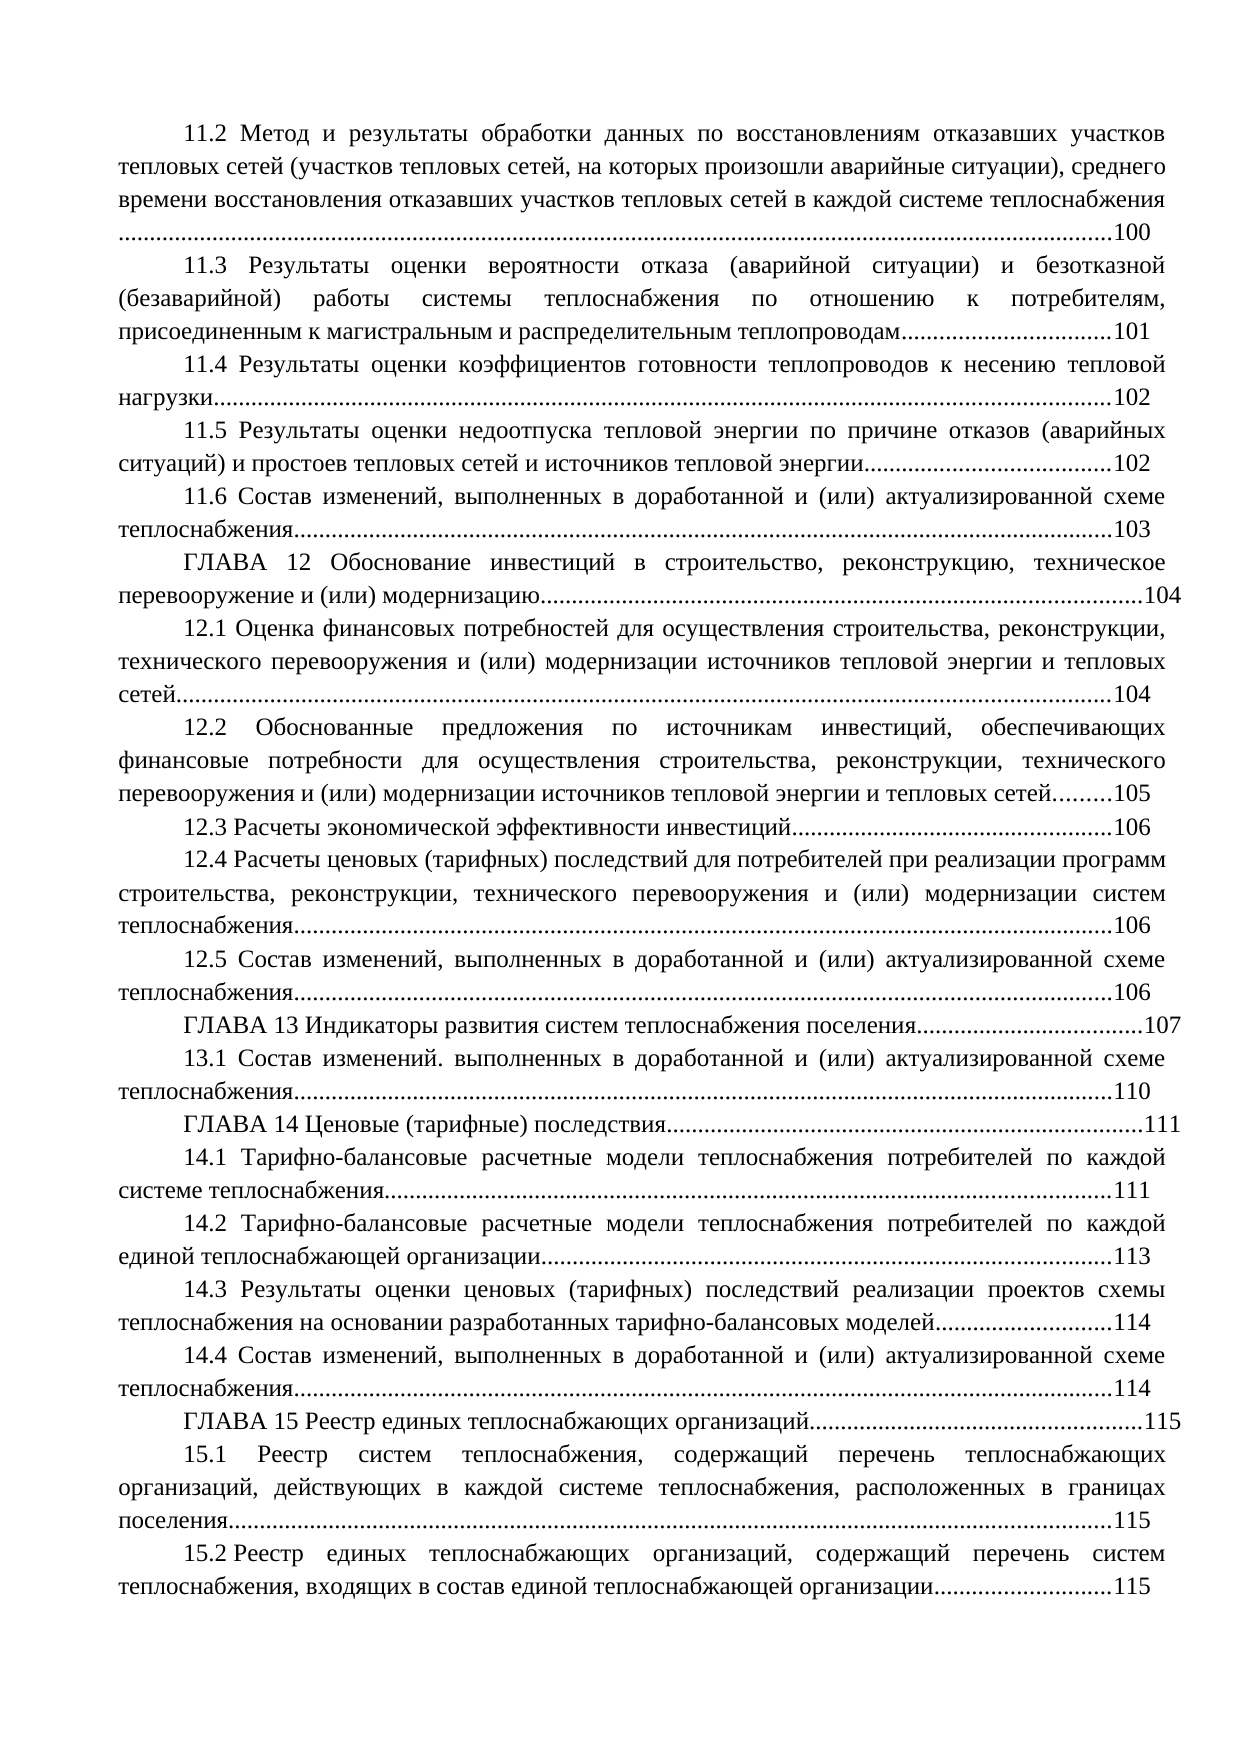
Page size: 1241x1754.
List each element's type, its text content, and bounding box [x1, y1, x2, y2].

text ГЛАВА 13 Индикаторы развития систем теплоснабжения поселения 107 [118, 1010, 1167, 1038]
text 12.3 Расчеты экономической эффективности инвестиций 106 [118, 812, 1167, 840]
text ГЛАВА 15 Реестр единых теплоснабжающих организаций 115 [118, 1406, 1167, 1435]
text 11.3 Результаты оценки вероятности отказа (аварийной ситуации) и безотказной (безаварийной) работы системы теплоснабжения по отношению к потребителям, присоединенным к магистральным и распределительным теплопроводам 101 [118, 250, 1167, 345]
text 11.5 Результаты оценки недоотпуска тепловой энергии по причине отказов (аварийных ситуаций) и простоев тепловых сетей и источников тепловой энергии 102 [118, 415, 1167, 477]
text 15.2 Реестр единых теплоснабжающих организаций, содержащий перечень систем теплоснабжения, входящих в состав единой теплоснабжающей организации 115 [118, 1538, 1167, 1600]
text 12.5 Состав изменений, выполненных в доработанной и (или) актуализированной схеме теплоснабжения 106 [118, 944, 1167, 1005]
text 11.4 Результаты оценки коэффициентов готовности теплопроводов к несению тепловой нагрузки 102 [118, 349, 1167, 411]
text 13.1 Состав изменений. выполненных в доработанной и (или) актуализированной схеме теплоснабжения 110 [118, 1043, 1167, 1104]
text 12.2 Обоснованные предложения по источникам инвестиций, обеспечивающих финансовые потребности для осуществления строительства, реконструкции, технического перевооружения и (или) модернизации источников тепловой энергии и тепловых сетей 105 [118, 712, 1167, 807]
text 12.4 Расчеты ценовых (тарифных) последствий для потребителей при реализации программ строительства, реконструкции, технического перевооружения и (или) модернизации систем теплоснабжения 106 [118, 844, 1167, 939]
text 15.1 Реестр систем теплоснабжения, содержащий перечень теплоснабжающих организаций, действующих в каждой системе теплоснабжения, расположенных в границах поселения 115 [118, 1439, 1167, 1534]
text ГЛАВА 12 Обоснование инвестиций в строительство, реконструкцию, техническое перевооружение и (или) модернизацию 104 [118, 547, 1167, 609]
text 14.2 Тарифно-балансовые расчетные модели теплоснабжения потребителей по каждой единой теплоснабжающей организации 113 [118, 1208, 1167, 1269]
text 14.4 Состав изменений, выполненных в доработанной и (или) актуализированной схеме теплоснабжения 114 [118, 1340, 1167, 1402]
text 14.1 Тарифно-балансовые расчетные модели теплоснабжения потребителей по каждой системе теплоснабжения 111 [118, 1142, 1167, 1203]
text 11.6 Состав изменений, выполненных в доработанной и (или) актуализированной схеме теплоснабжения 103 [118, 481, 1167, 543]
text 11.2 Метод и результаты обработки данных по восстановлениям отказавших участков тепловых сетей (участков тепловых сетей, на которых произошли аварийные ситуации), среднего времени восстановления отказавших участков тепловых сетей в каждой системе теплоснабжения 100 [118, 118, 1167, 246]
text ГЛАВА 14 Ценовые (тарифные) последствия 111 [118, 1109, 1167, 1137]
text 12.1 Оценка финансовых потребностей для осуществления строительства, реконструкции, технического перевооружения и (или) модернизации источников тепловой энергии и тепловых сетей 104 [118, 613, 1167, 708]
text 14.3 Результаты оценки ценовых (тарифных) последствий реализации проектов схемы теплоснабжения на основании разработанных тарифно-балансовых моделей 114 [118, 1274, 1167, 1336]
